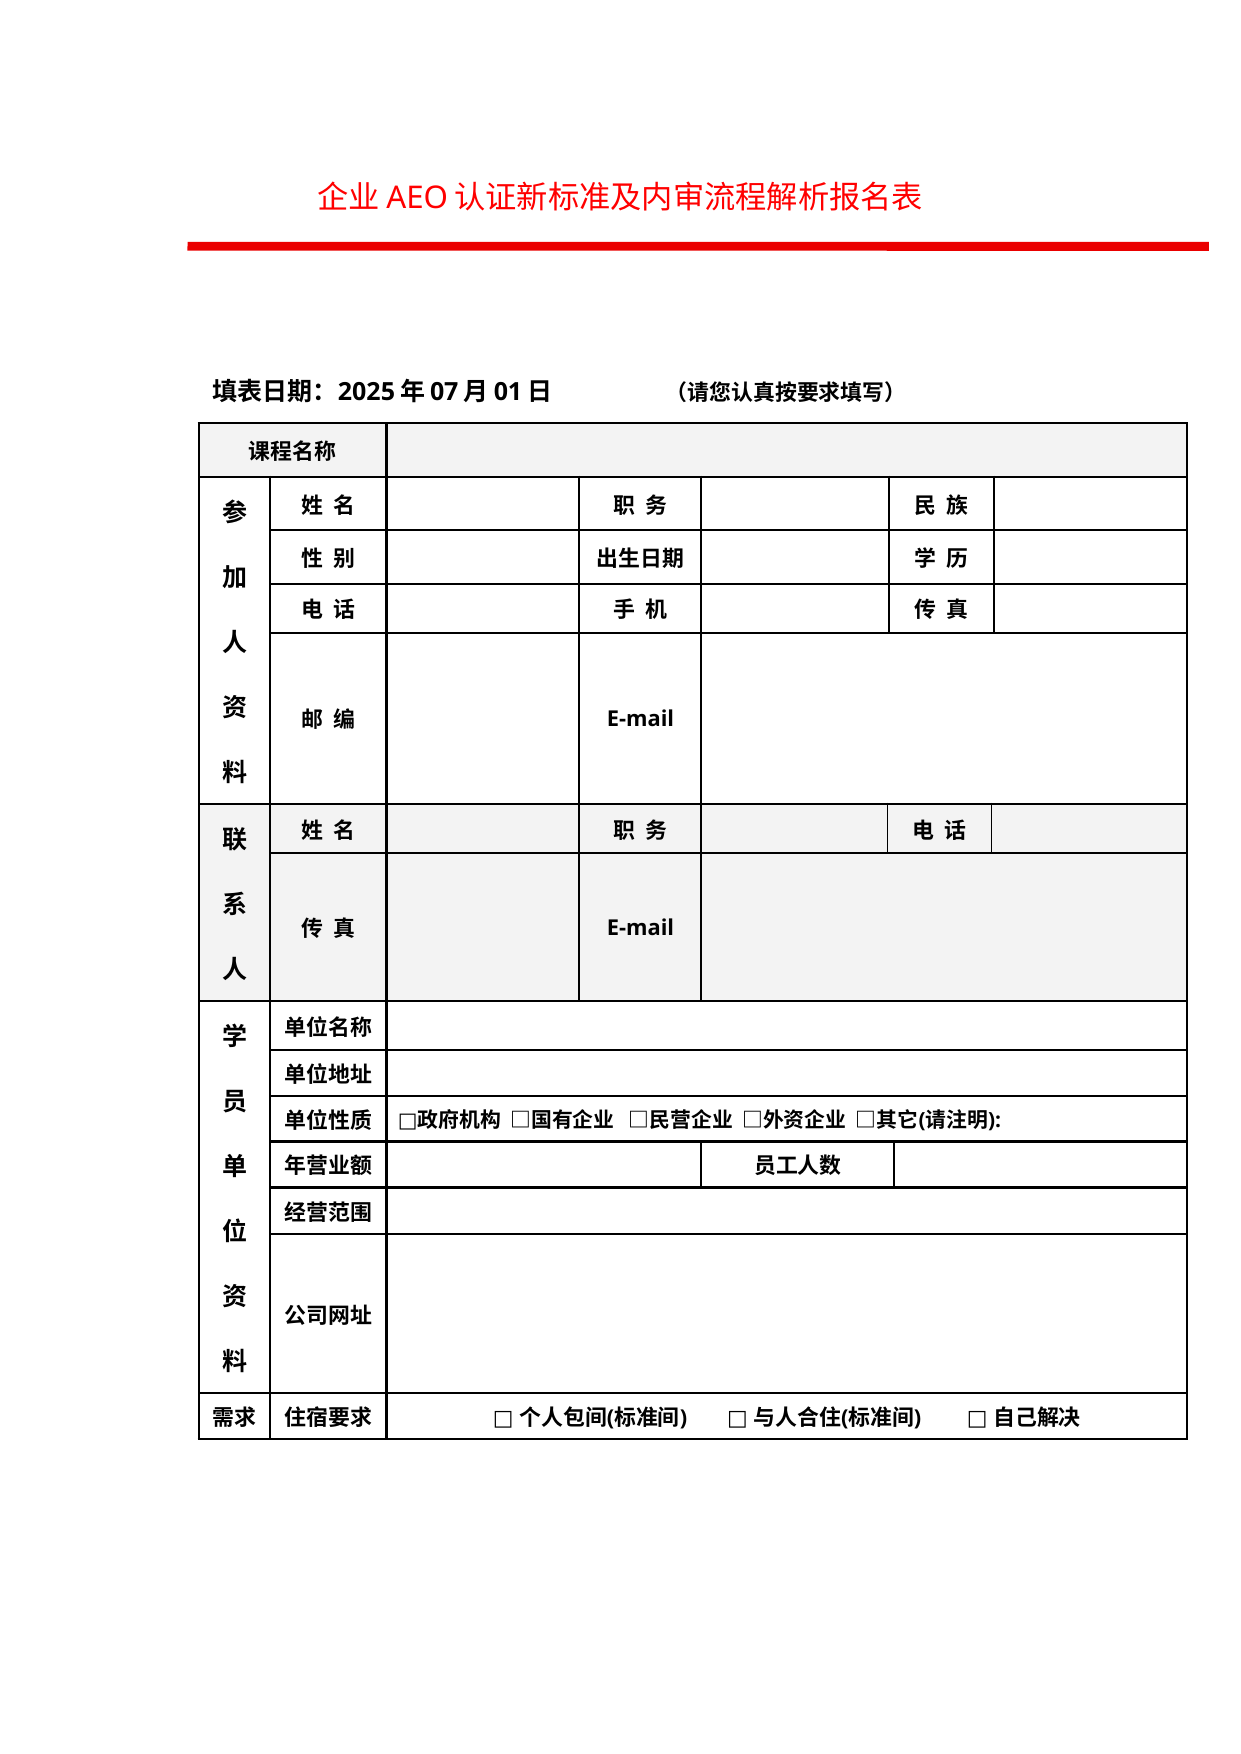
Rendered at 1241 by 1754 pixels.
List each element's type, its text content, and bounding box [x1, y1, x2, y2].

table_cell [388, 854, 578, 1000]
table_cell 性 别 [271, 531, 385, 582]
table_header 课程名称 [200, 424, 385, 476]
table_cell 联 系 人 [200, 805, 269, 1000]
table_header [388, 424, 1186, 476]
table_cell 学 员 单 位 资 料 [200, 1002, 269, 1392]
table_cell 需求 [200, 1394, 269, 1438]
table_cell [388, 478, 578, 529]
table_cell E-mail [580, 854, 700, 1000]
table_cell 单位名称 [271, 1002, 385, 1049]
table_cell 住宿要求 [271, 1394, 385, 1438]
text 填表日期：2025年07月01日 （请您认真按要求填写） [187, 357, 1053, 422]
table_cell 传 真 [890, 585, 993, 632]
table_cell [995, 478, 1186, 529]
table_cell [388, 1189, 1186, 1233]
table_cell [702, 805, 887, 852]
table_cell [388, 531, 578, 582]
table_cell [388, 1143, 700, 1186]
table_cell [702, 634, 1186, 803]
table_cell 公司网址 [271, 1235, 385, 1392]
table_cell [388, 1051, 1186, 1095]
table_cell [995, 585, 1186, 632]
table_cell 参加人资料 [200, 478, 269, 803]
table_cell [388, 634, 578, 803]
table_cell E-mail [580, 634, 700, 803]
table_cell 姓 名 [271, 805, 385, 852]
table_cell 职 务 [580, 805, 700, 852]
table_cell 电 话 [888, 805, 991, 852]
table_cell [388, 805, 578, 852]
table_cell [388, 585, 578, 632]
table_cell [895, 1143, 1186, 1186]
table_cell □ 个人包间(标准间) □ 与人合住(标准间) □ 自己解决 [388, 1394, 1186, 1438]
table_cell 单位性质 [271, 1097, 385, 1140]
table_cell [702, 531, 888, 582]
table_cell [388, 1002, 1186, 1049]
table_cell 经营范围 [271, 1189, 385, 1233]
table_cell [388, 1235, 1186, 1392]
table_cell 员工人数 [702, 1143, 893, 1186]
table_cell [702, 854, 1186, 1000]
table_cell 电 话 [271, 585, 385, 632]
table_cell [702, 585, 888, 632]
table_cell [702, 478, 888, 529]
table_cell 传 真 [271, 854, 385, 1000]
table_cell 手 机 [580, 585, 700, 632]
text 企业AEO认证新标准及内审流程解析报名表 [187, 162, 1053, 227]
table_cell 学 历 [890, 531, 993, 582]
table_cell 民 族 [890, 478, 993, 529]
table_cell 年营业额 [271, 1143, 385, 1186]
table_cell 职 务 [580, 478, 700, 529]
table_cell 单位地址 [271, 1051, 385, 1095]
table_cell [995, 531, 1186, 582]
table_cell [992, 805, 1186, 852]
table_cell 出生日期 [580, 531, 700, 582]
table_cell 姓 名 [271, 478, 385, 529]
table_cell 邮 编 [271, 634, 385, 803]
table_cell □政府机构 □国有企业 □民营企业 □外资企业 □其它(请注明): [388, 1097, 1186, 1140]
